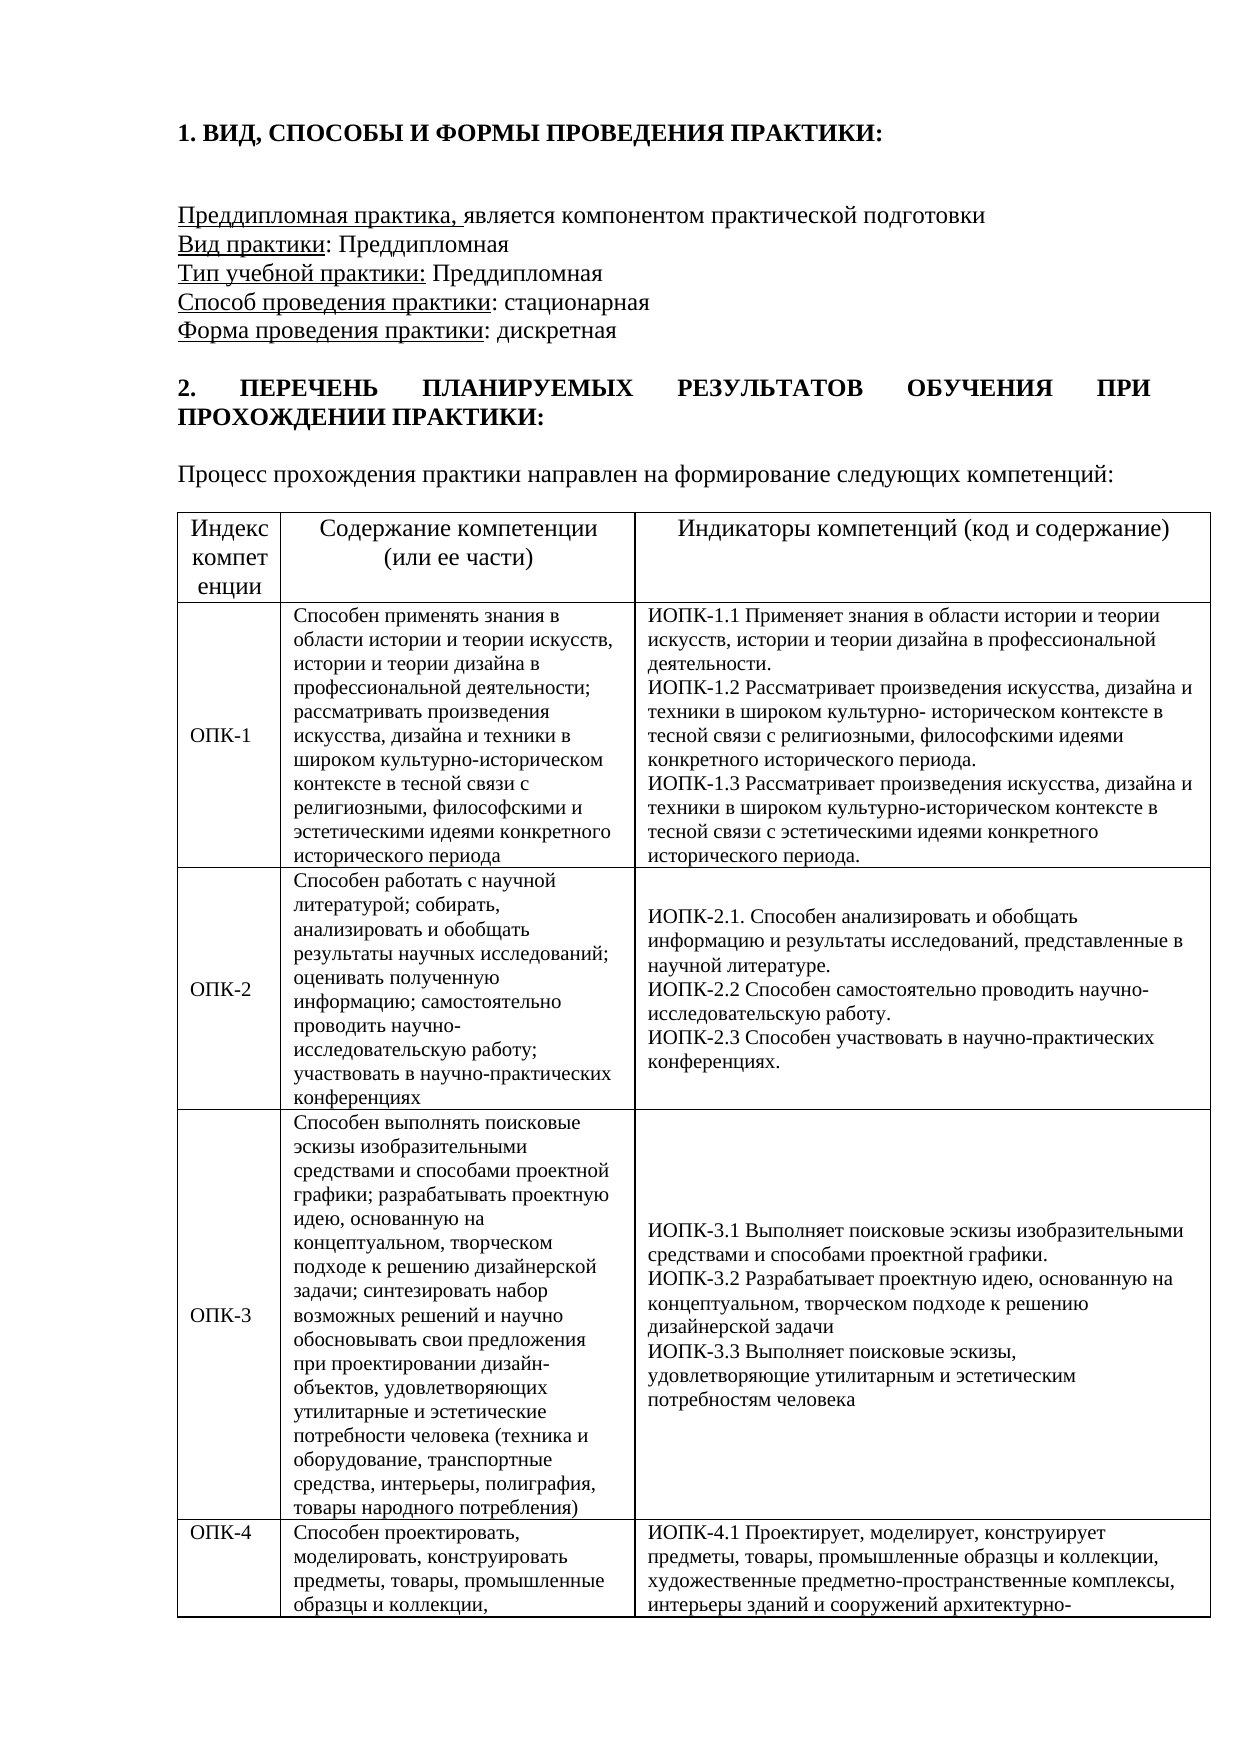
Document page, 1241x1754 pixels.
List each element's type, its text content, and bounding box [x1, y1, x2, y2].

table_cell Способен выполнять поисковые эскизы изобразительными средствами и способами проектной графики; разрабатывать проектную идею, основанную на концептуальном, творческом подходе к решению дизайнерской задачи; синтезировать набор возможных решений и научно обосновывать свои предложения при проектировании дизайн-объектов, удовлетворяющих утилитарные и эстетические потребности человека (техника и оборудование, транспортные средства, интерьеры, полиграфия, товары народного потребления) [281, 1110, 634, 1519]
table_cell Способен применять знания в области истории и теории искусств, истории и теории дизайна в профессиональной деятельности; рассматривать произведения искусства, дизайна и техники в широком культурно-историческом контексте в тесной связи с религиозными, философскими и эстетическими идеями конкретного исторического периода [281, 603, 634, 867]
table_cell ИОПК-1.1 Применяет знания в области истории и теории искусств, истории и теории дизайна в профессиональной деятельности. ИОПК-1.2 Рассматривает произведения искусства, дизайна и техники в широком культурно- историческом контексте в тесной связи с религиозными, философскими идеями конкретного исторического периода. ИОПК-1.3 Рассматривает произведения искусства, дизайна и техники в широком культурно-историческом контексте в тесной связи с эстетическими идеями конкретного исторического периода. [636, 603, 1210, 867]
table_cell ОПК-1 [178, 603, 280, 867]
subtitle 2. ПЕРЕЧЕНЬ ПЛАНИРУЕМЫХ РЕЗУЛЬТАТОВ ОБУЧЕНИЯ ПРИ ПРОХОЖДЕНИИ ПРАКТИКИ: [177, 373, 1152, 431]
table_cell ИОПК-2.1. Способен анализировать и обобщать информацию и результаты исследований, представленные в научной литературе. ИОПК-2.2 Способен самостоятельно проводить научно-исследовательскую работу. ИОПК-2.3 Способен участвовать в научно-практических конференциях. [636, 868, 1210, 1109]
text Процесс прохождения практики направлен на формирование следующих компетенций: [177, 459, 1152, 488]
table_header Индекс компетенции [178, 513, 280, 602]
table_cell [281, 1520, 634, 1616]
text Форма проведения практики: дискретная [177, 316, 1152, 344]
table_cell ОПК-2 [178, 868, 280, 1109]
table_header Содержание компетенции (или ее части) [281, 513, 634, 602]
table_cell ИОПК-3.1 Выполняет поисковые эскизы изобразительными средствами и способами проектной графики. ИОПК-3.2 Разрабатывает проектную идею, основанную на концептуальном, творческом подходе к решению дизайнерской задачи ИОПК-3.3 Выполняет поисковые эскизы, удовлетворяющие утилитарным и эстетическим потребностям человека [636, 1110, 1210, 1519]
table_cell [636, 1520, 1210, 1616]
table_header Индикаторы компетенций (код и содержание) [636, 513, 1210, 602]
table_cell ОПК-3 [178, 1110, 280, 1519]
text Тип учебной практики: Преддипломная [177, 258, 1152, 287]
text Вид практики: Преддипломная [177, 229, 1152, 258]
table_cell Способен работать с научной литературой; собирать, анализировать и обобщать результаты научных исследований; оценивать полученную информацию; самостоятельно проводить научно-исследовательскую работу; участвовать в научно-практических конференциях [281, 868, 634, 1109]
text Преддипломная практика, является компонентом практической подготовки [177, 201, 1152, 229]
subtitle 1. ВИД, СПОСОБЫ И ФОРМЫ ПРОВЕДЕНИЯ ПРАКТИКИ: [177, 118, 1152, 147]
text Способ проведения практики: стационарная [177, 287, 1152, 316]
table_cell ОПК-4 [178, 1520, 280, 1616]
